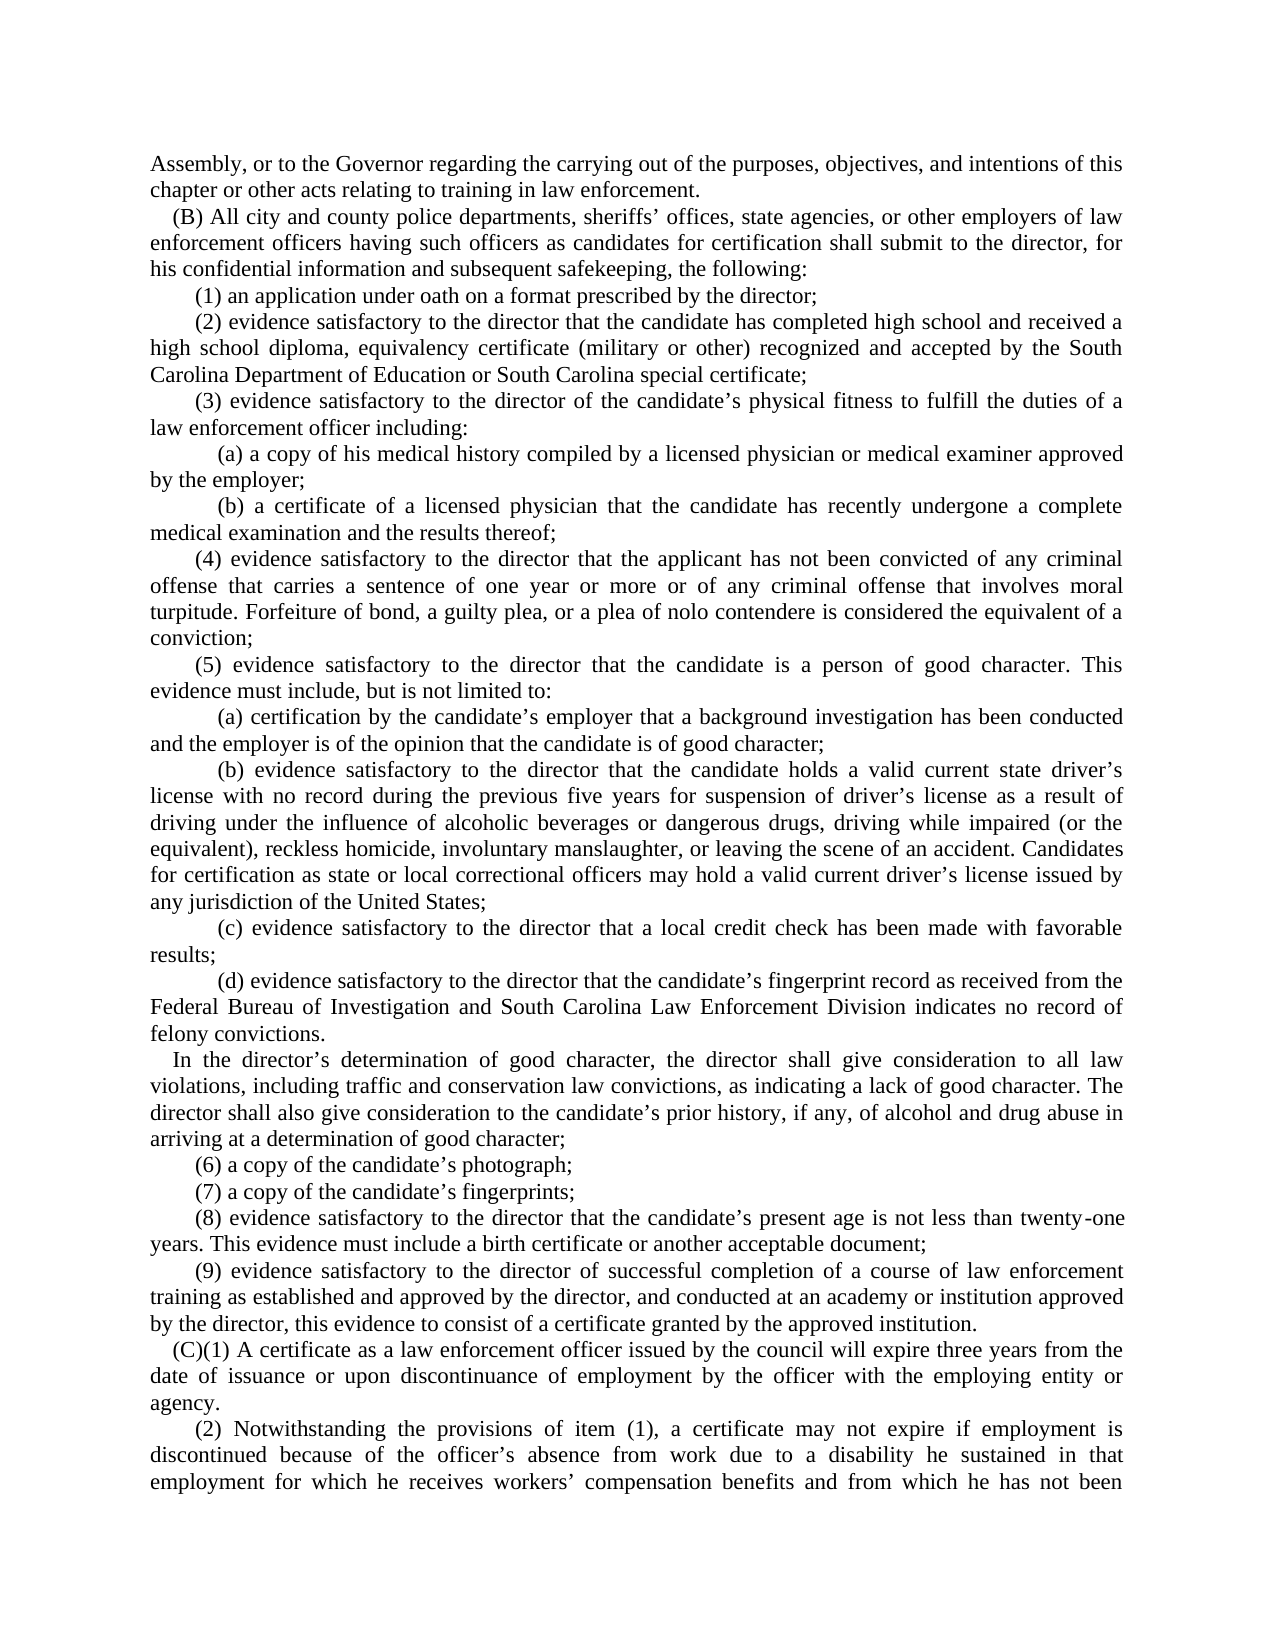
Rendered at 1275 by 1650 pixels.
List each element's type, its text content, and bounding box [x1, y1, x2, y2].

text (1) an application under oath on a format prescribed by the director; [150, 282, 1125, 308]
text (c) evidence satisfactory to the director that a local credit check has been made with favorable results; [150, 914, 1125, 967]
text (C)(1) A certificate as a law enforcement officer issued by the council will expire three years from the date of issuance or upon discontinuance of employment by the officer with the employing entity or agency. [150, 1336, 1125, 1415]
text In the director’s determination of good character, the director shall give consideration to all law violations, including traffic and conservation law convictions, as indicating a lack of good character. The director shall also give consideration to the candidate’s prior history, if any, of alcohol and drug abuse in arriving at a determination of good character; [150, 1046, 1125, 1151]
text (6) a copy of the candidate’s photograph; [150, 1151, 1125, 1178]
text (b) evidence satisfactory to the director that the candidate holds a valid current state driver’s license with no record during the previous five years for suspension of driver’s license as a result of driving under the influence of alcoholic beverages or dangerous drugs, driving while impaired (or the equivalent), reckless homicide, involuntary manslaughter, or leaving the scene of an accident. Candidates for certification as state or local correctional officers may hold a valid current driver’s license issued by any jurisdiction of the United States; [150, 756, 1125, 914]
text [150, 150, 1125, 203]
text (B) All city and county police departments, sheriffs’ offices, state agencies, or other employers of law enforcement officers having such officers as candidates for certification shall submit to the director, for his confidential information and subsequent safekeeping, the following: [150, 203, 1125, 282]
text (b) a certificate of a licensed physician that the candidate has recently undergone a complete medical examination and the results thereof; [150, 493, 1125, 545]
text (7) a copy of the candidate’s fingerprints; [150, 1178, 1125, 1204]
text (9) evidence satisfactory to the director of successful completion of a course of law enforcement training as established and approved by the director, and conducted at an academy or institution approved by the director, this evidence to consist of a certificate granted by the approved institution. [150, 1257, 1125, 1336]
text (a) a copy of his medical history compiled by a licensed physician or medical examiner approved by the employer; [150, 440, 1125, 493]
text (5) evidence satisfactory to the director that the candidate is a person of good character. This evidence must include, but is not limited to: [150, 651, 1125, 703]
text (4) evidence satisfactory to the director that the applicant has not been convicted of any criminal offense that carries a sentence of one year or more or of any criminal offense that involves moral turpitude. Forfeiture of bond, a guilty plea, or a plea of nolo contendere is considered the equivalent of a conviction; [150, 545, 1125, 651]
text (8) evidence satisfactory to the director that the candidate’s present age is not less than twenty-one years. This evidence must include a birth certificate or another acceptable document; [150, 1204, 1125, 1257]
text (3) evidence satisfactory to the director of the candidate’s physical fitness to fulfill the duties of a law enforcement officer including: [150, 387, 1125, 440]
text (a) certification by the candidate’s employer that a background investigation has been conducted and the employer is of the opinion that the candidate is of good character; [150, 703, 1125, 756]
text (2) evidence satisfactory to the director that the candidate has completed high school and received a high school diploma, equivalency certificate (military or other) recognized and accepted by the South Carolina Department of Education or South Carolina special certificate; [150, 308, 1125, 387]
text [150, 1415, 1125, 1494]
text (d) evidence satisfactory to the director that the candidate’s fingerprint record as received from the Federal Bureau of Investigation and South Carolina Law Enforcement Division indicates no record of felony convictions. [150, 967, 1125, 1046]
